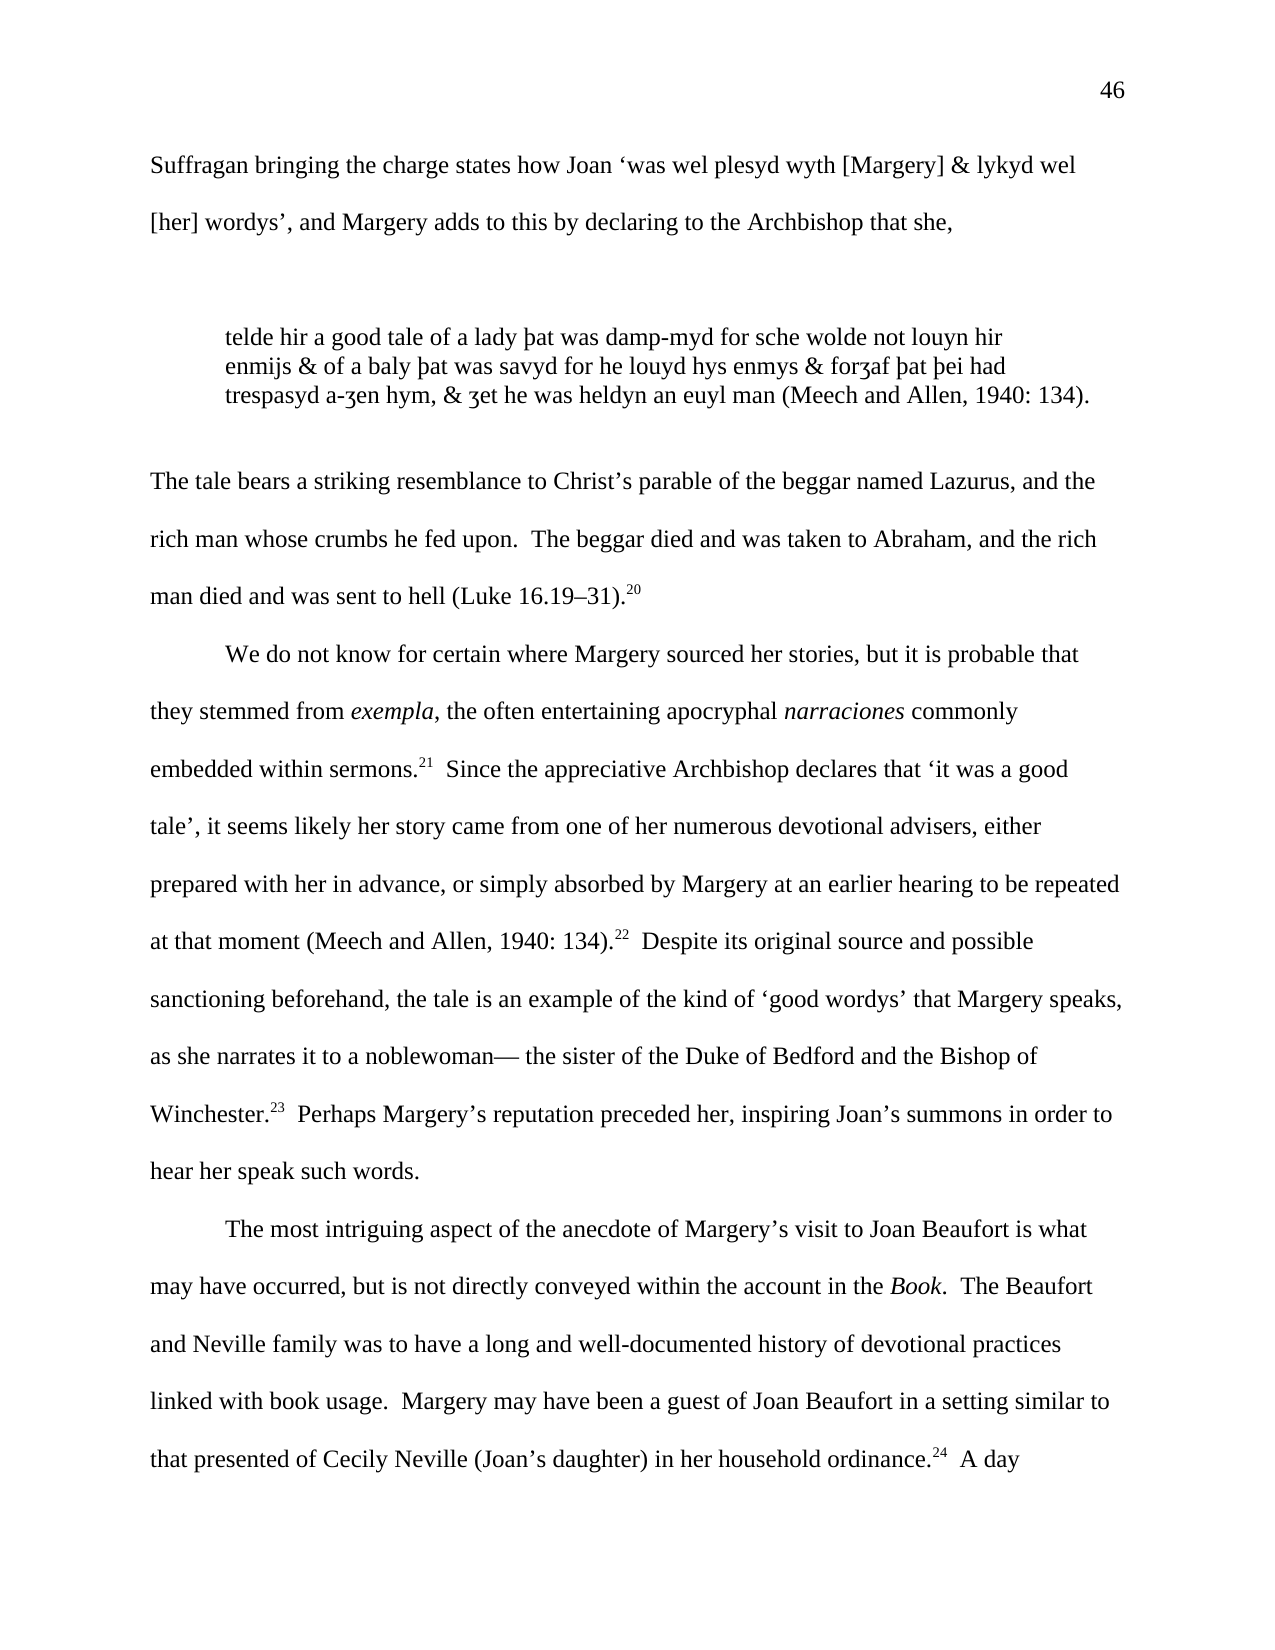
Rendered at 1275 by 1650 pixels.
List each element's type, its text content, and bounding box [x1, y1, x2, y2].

text telde hir a good tale of a lady þat was damp-myd for sche wolde not louyn hir [150, 322, 1125, 351]
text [150, 150, 1125, 236]
text trespasyd a-ʒen hym, & ʒet he was heldyn an euyl man (Meech and Allen, 1940: 134). [225, 380, 1125, 409]
text The tale bears a striking resemblance to Christ’s parable of the beggar named Lazurus, and the rich man whose crumbs he fed upon. The beggar died and was taken to Abraham, and the rich man died and was sent to hell (Luke 16.19–31). [150, 466, 1125, 610]
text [150, 1214, 1125, 1472]
text enmijs & of a baly þat was savyd for he louyd hys enmys & forʒaf þat þei had [150, 351, 1125, 380]
text We do not know for certain where Margery sourced her stories, but it is probable that they stemmed from exempla, the often entertaining apocryphal narraciones commonly embedded within sermons. Since the appreciative Archbishop declares that ‘it was a good tale’, it seems likely her story came from one of her numerous devotional advisers, either prepared with her in advance, or simply absorbed by Margery at an earlier hearing to be repeated at that moment (Meech and Allen, 1940: 134). Despite its original source and possible sanctioning beforehand, the tale is an example of the kind of ‘good wordys’ that Margery speaks, as she narrates it to a noblewoman— the sister of the Duke of Bedford and the Bishop of Winchester. Perhaps Margery’s reputation preceded her, inspiring Joan’s summons in order to hear her speak such words. [150, 639, 1125, 1185]
